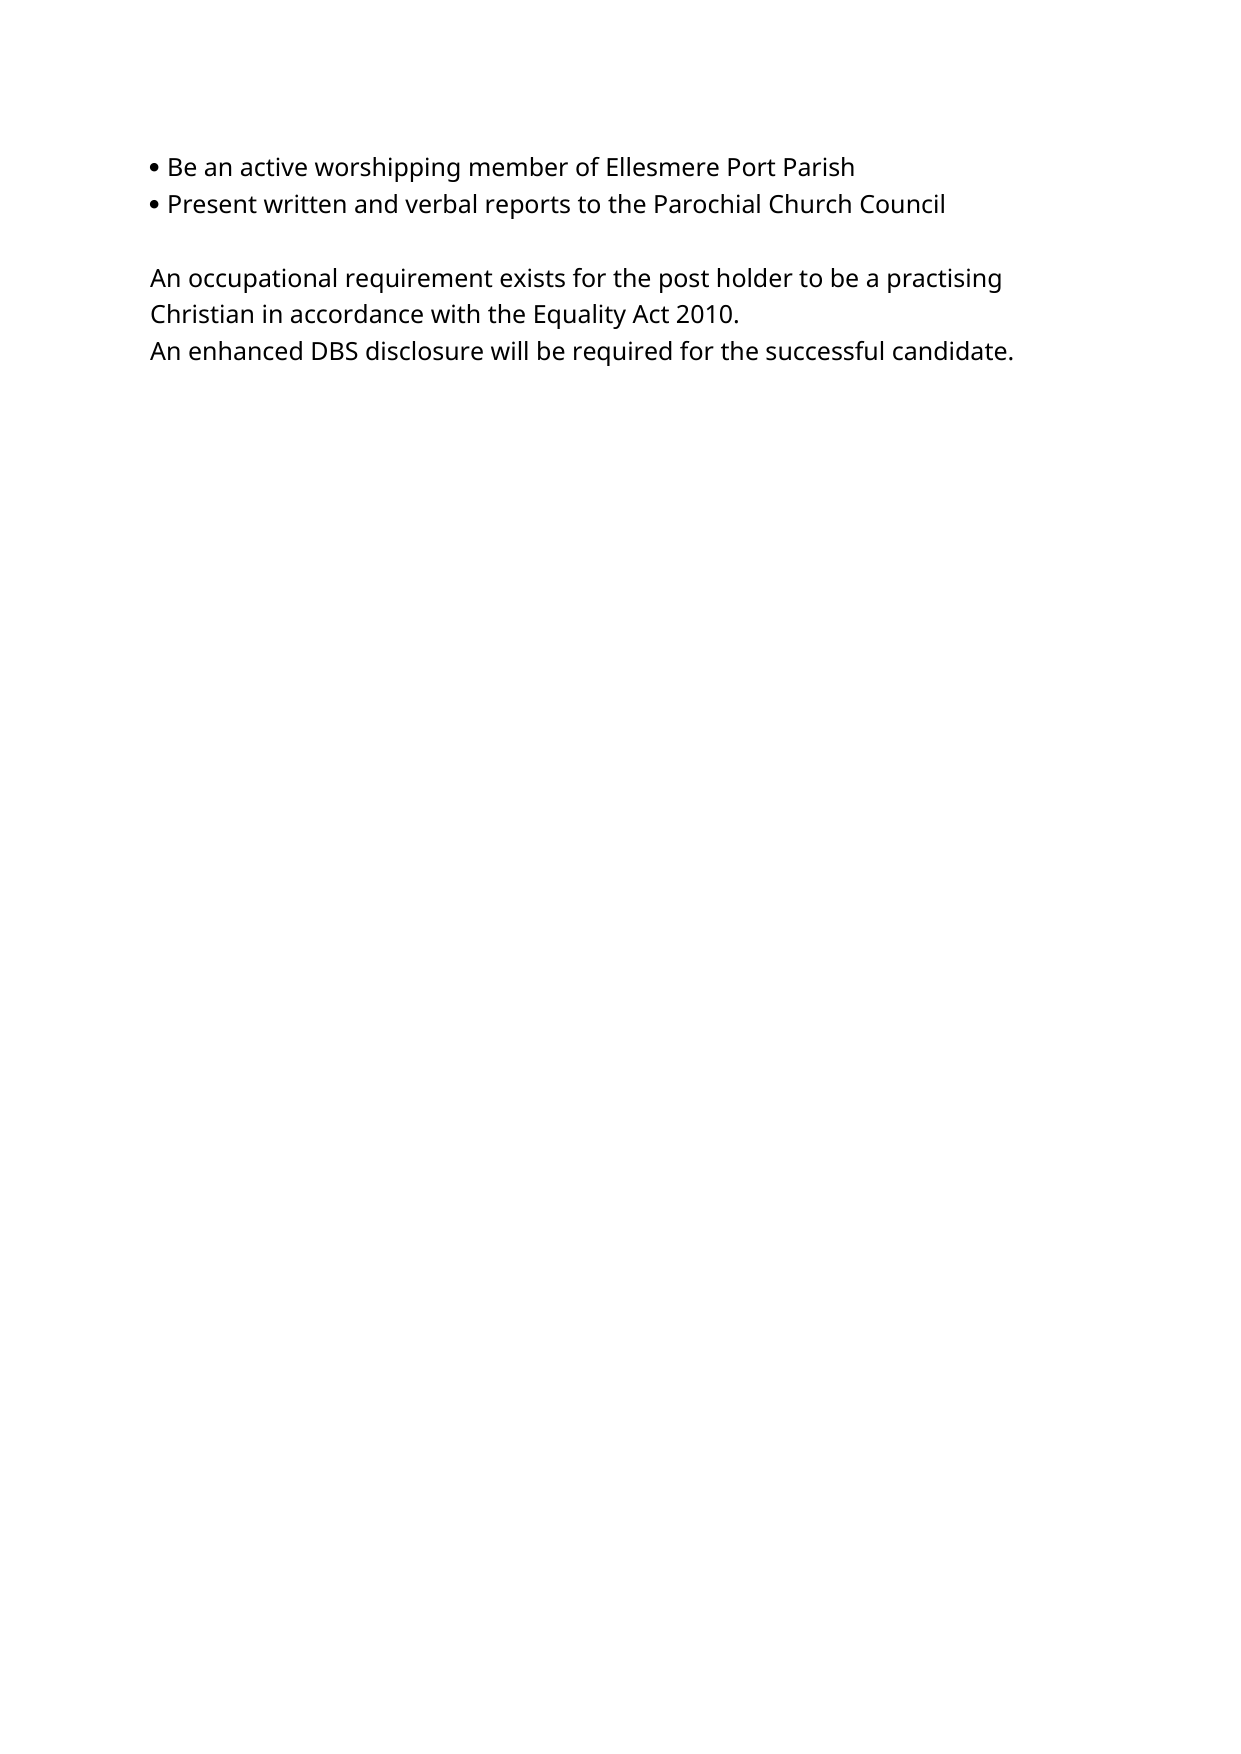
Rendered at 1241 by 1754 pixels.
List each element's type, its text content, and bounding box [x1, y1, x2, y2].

text Present written and verbal reports to the Parochial Church Council [150, 187, 1090, 221]
text Be an active worshipping member of Ellesmere Port Parish [150, 150, 1090, 184]
text An occupational requirement exists for the post holder to be a practising Christian in accordance with the Equality Act 2010. An enhanced DBS disclosure will be required for the successful candidate. [150, 260, 1090, 368]
